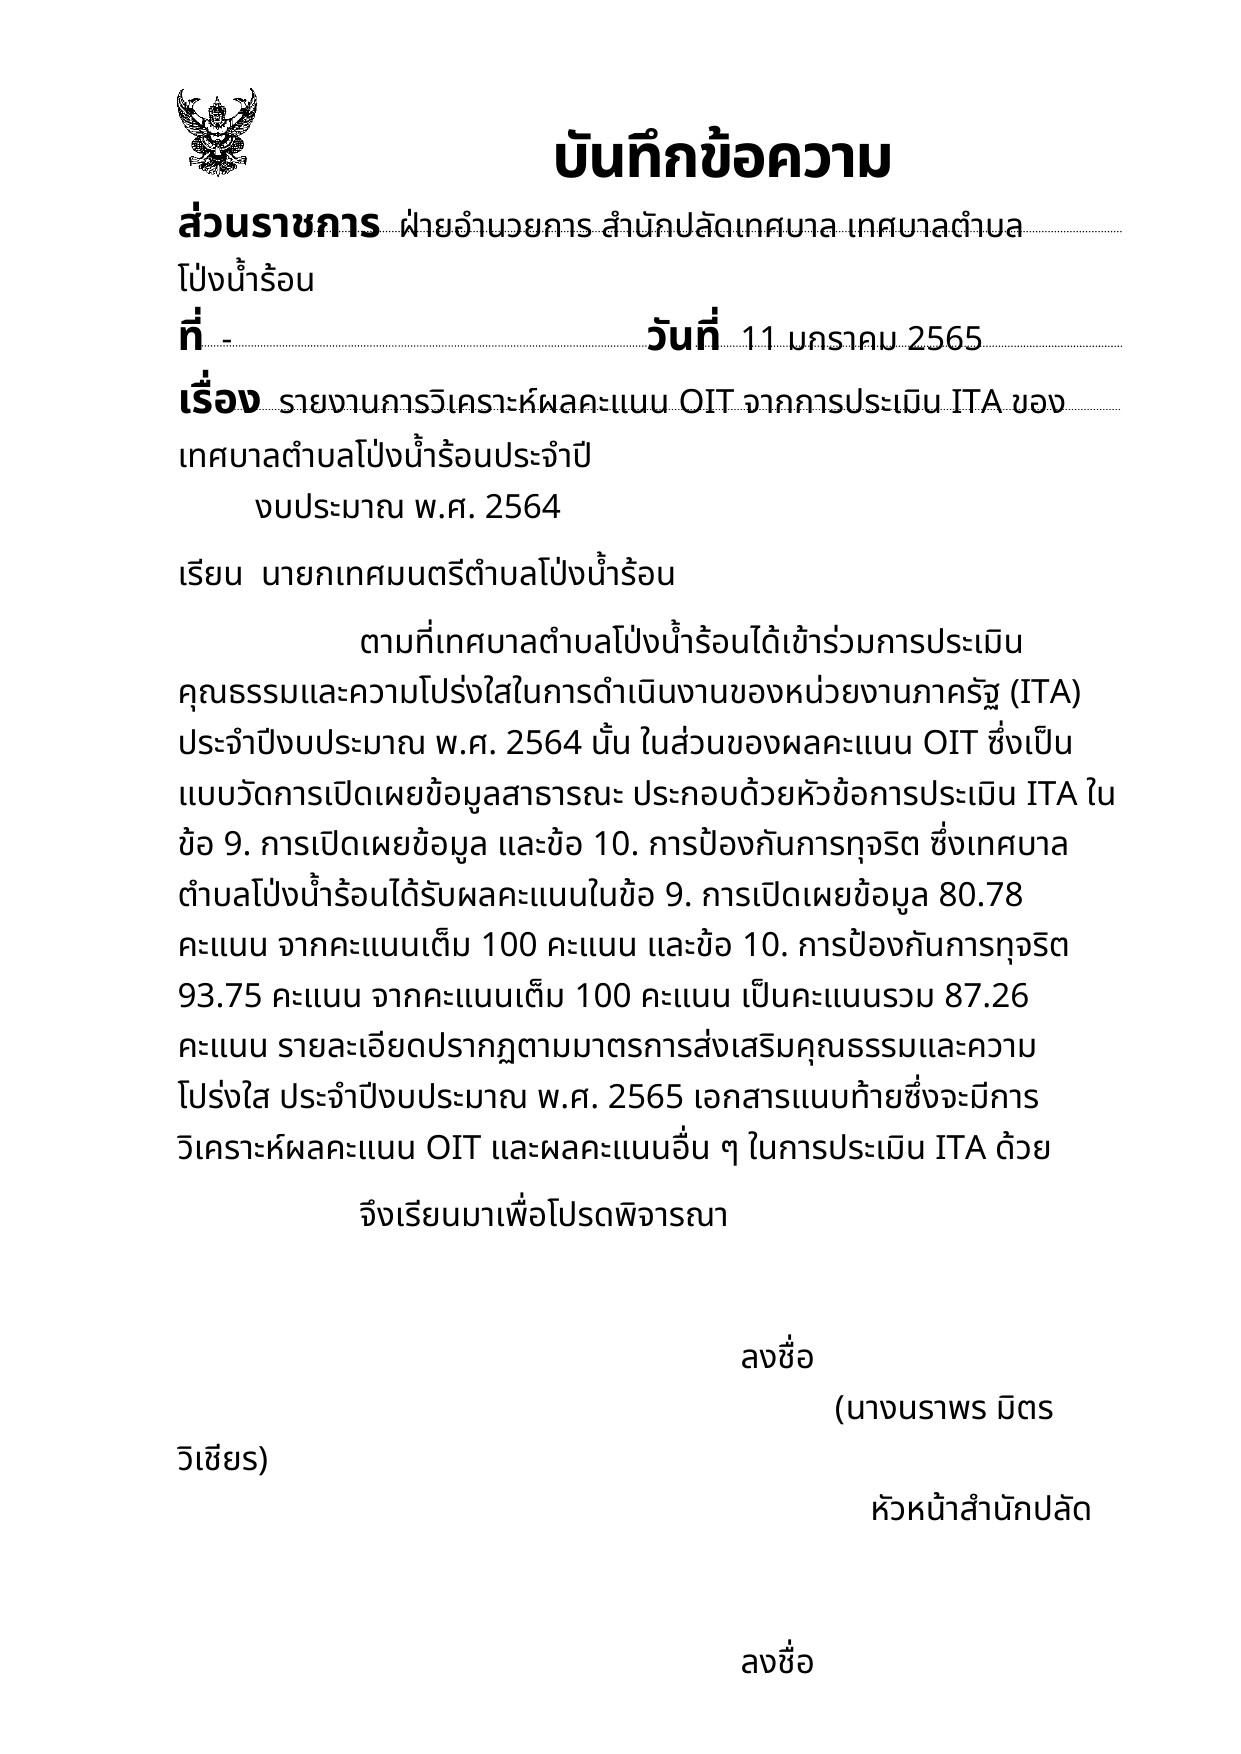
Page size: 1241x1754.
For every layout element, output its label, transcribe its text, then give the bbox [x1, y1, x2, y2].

text บันทึกข้อความ [177, 143, 1122, 187]
text ส่วนราชการ ฝ่ายอำนวยการ สำนักปลัดเทศบาล เทศบาลตำบลโป่งน้ำร้อน [177, 193, 1122, 306]
text ตามที่เทศบาลตำบลโป่งน้ำร้อนได้เข้าร่วมการประเมินคุณธรรมและความโปร่งใสในการดำเนินงานของหน่วยงานภาครัฐ (ITA) ประจำปีงบประมาณ พ.ศ. 2564 นั้น ในส่วนของผลคะแนน OIT ซึ่งเป็นแบบวัดการเปิดเผยข้อมูลสาธารณะ ประกอบด้วยหัวข้อการประเมิน ITA ในข้อ 9. การเปิดเผยข้อมูล และข้อ 10. การป้องกันการทุจริต ซึ่งเทศบาลตำบลโป่งน้ำร้อนได้รับผลคะแนนในข้อ 9. การเปิดเผยข้อมูล 80.78 คะแนน จากคะแนนเต็ม 100 คะแนน และข้อ 10. การป้องกันการทุจริต 93.75 คะแนน จากคะแนนเต็ม 100 คะแนน เป็นคะแนนรวม 87.26 คะแนน รายละเอียดปรากฏตามมาตรการส่งเสริมคุณธรรมและความโปร่งใส ประจำปีงบประมาณ พ.ศ. 2565 เอกสารแนบท้ายซึ่งจะมีการวิเคราะห์ผลคะแนน OIT และผลคะแนนอื่น ๆ ในการประเมิน ITA ด้วย [177, 618, 1122, 1174]
text ลงชื่อ [177, 1333, 1122, 1384]
text เรียน นายกเทศมนตรีตำบลโป่งน้ำร้อน [177, 550, 1122, 601]
text หัวหน้าสำนักปลัด [177, 1485, 1122, 1535]
text ที่ - วันที่ 11 มกราคม 2565 [177, 306, 1122, 369]
text (นางนราพร มิตรวิเชียร) [177, 1384, 1122, 1485]
text จึงเรียนมาเพื่อโปรดพิจารณา [177, 1191, 1122, 1242]
text เรื่อง รายงานการวิเคราะห์ผลคะแนน OIT จากการประเมิน ITA ของเทศบาลตำบลโป่งน้ำร้อนประจำปี งบประมาณ พ.ศ. 2564 [177, 369, 1122, 533]
picture [176, 88, 257, 177]
text ลงชื่อ [177, 1638, 1122, 1689]
